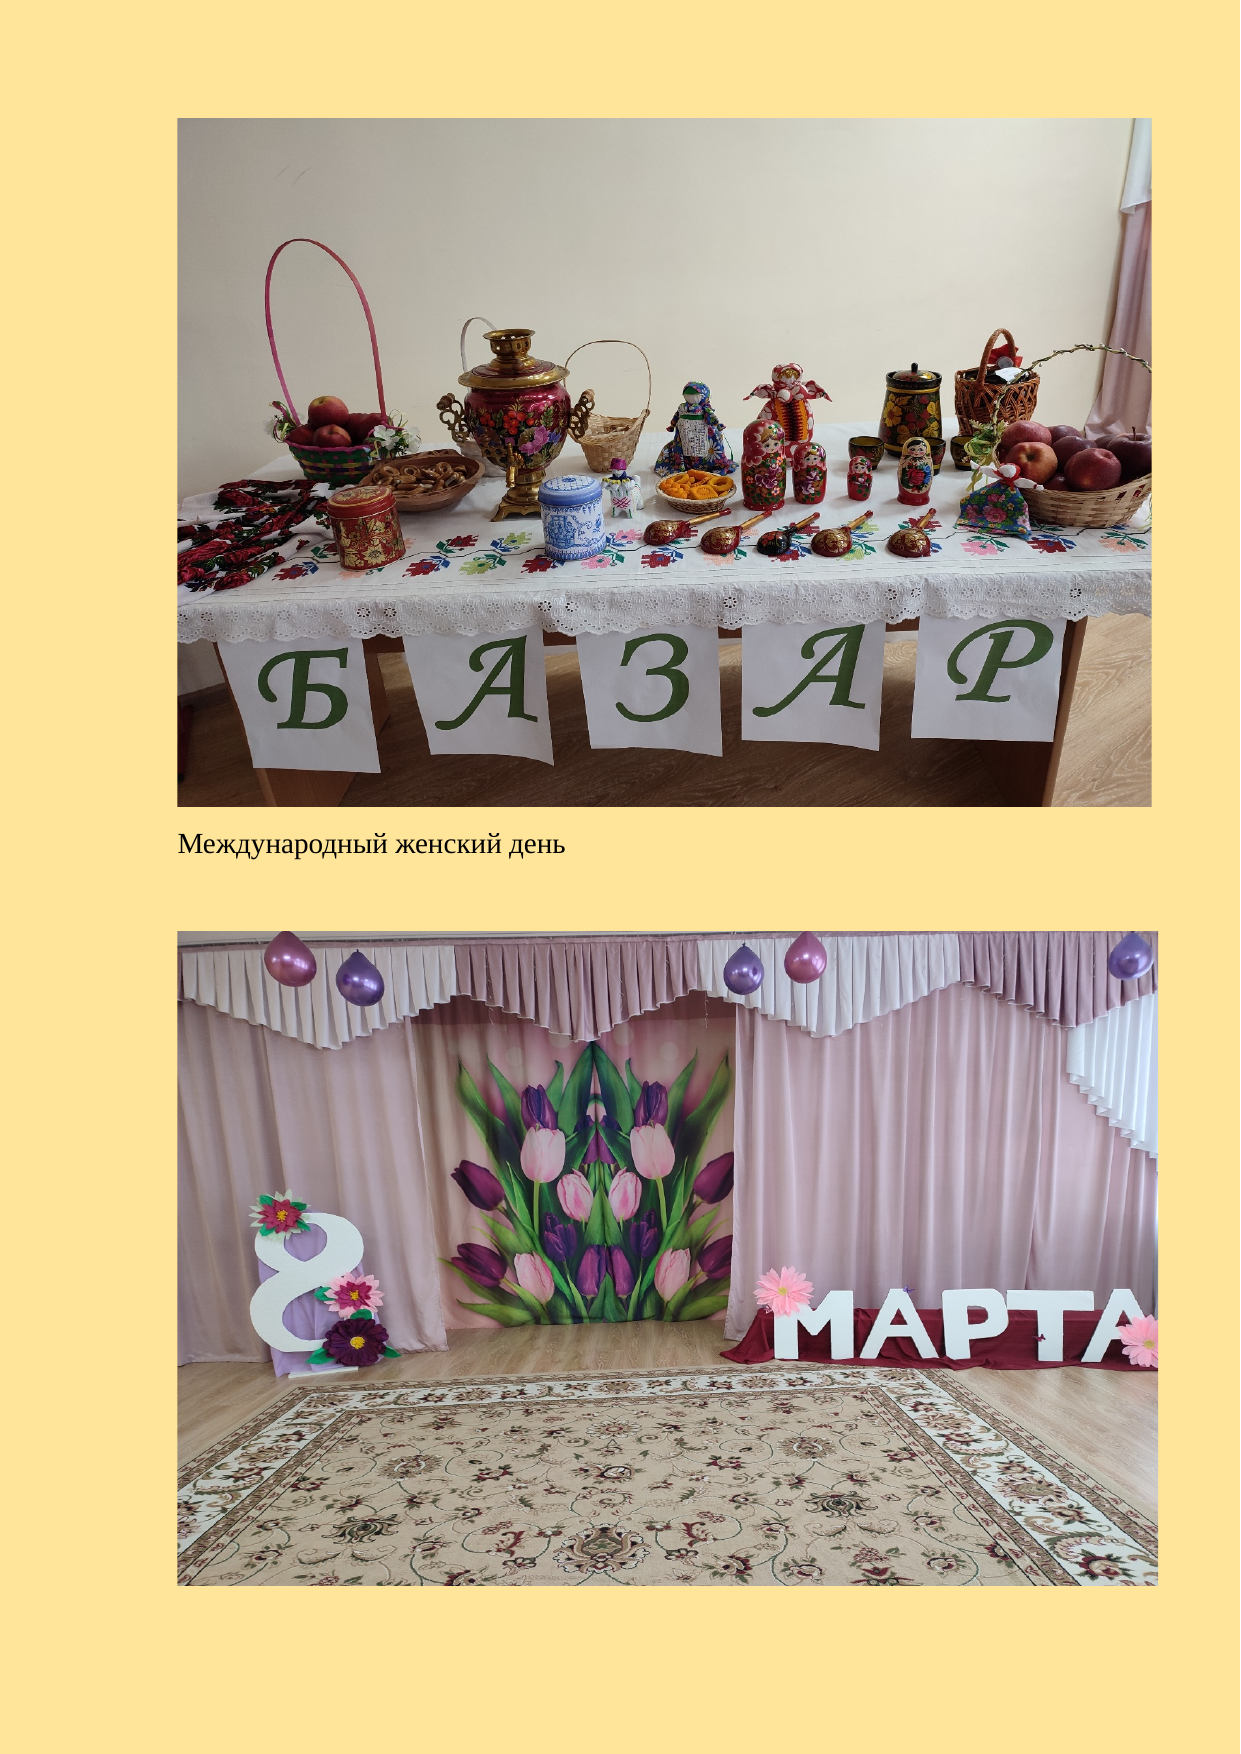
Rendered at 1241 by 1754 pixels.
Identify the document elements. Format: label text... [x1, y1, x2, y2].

text Международный женский день [177, 826, 1152, 859]
picture [177, 931, 1159, 1586]
picture [177, 118, 1152, 807]
